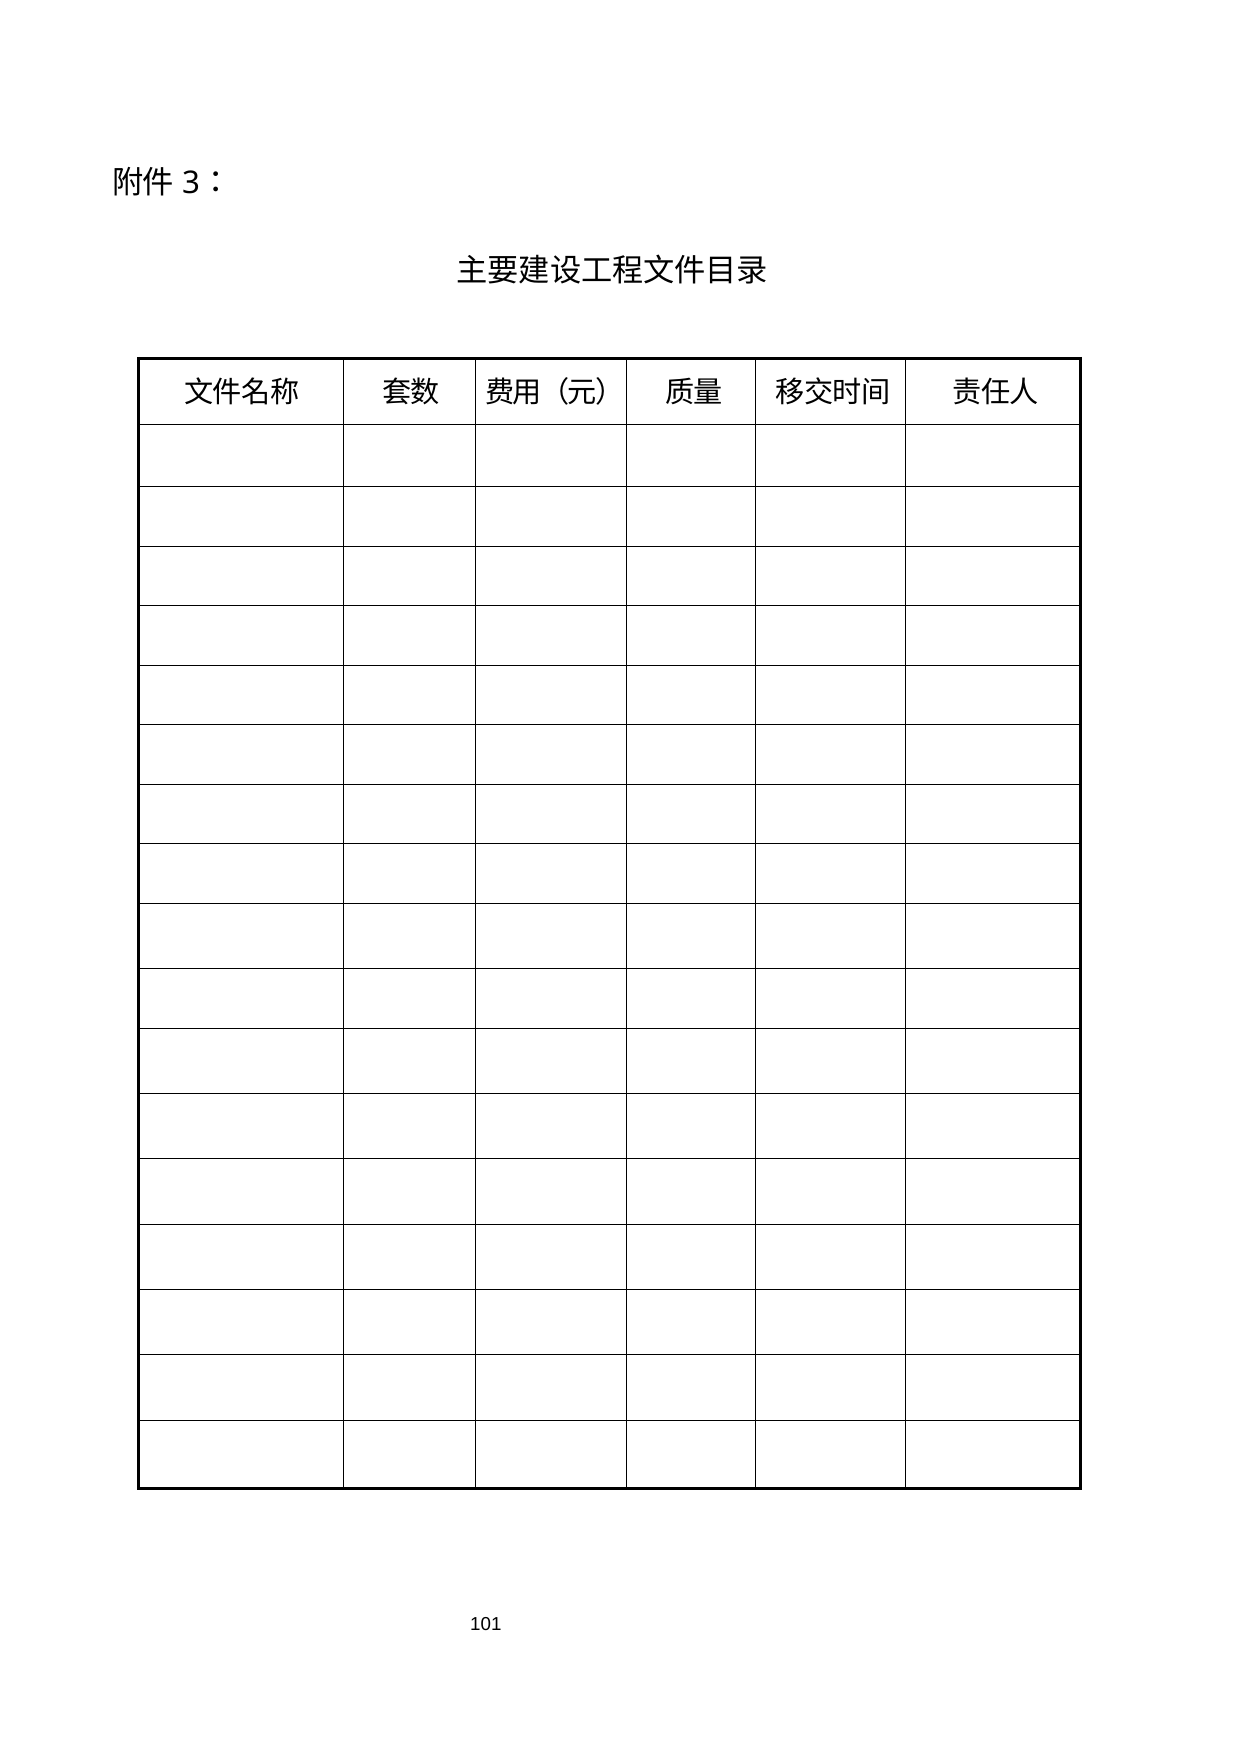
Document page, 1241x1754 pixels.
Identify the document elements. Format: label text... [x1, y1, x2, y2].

table_cell [476, 904, 626, 968]
table_cell [344, 666, 475, 724]
table_cell [140, 425, 343, 486]
table_cell [627, 425, 755, 486]
table_cell [344, 606, 475, 665]
table_cell [756, 425, 905, 486]
table_cell [627, 1290, 755, 1354]
table_cell [140, 969, 343, 1027]
table_header 移交时间 [756, 360, 905, 424]
table_cell [344, 904, 475, 968]
table_cell [140, 606, 343, 665]
table_cell [627, 1159, 755, 1223]
table_cell [344, 1225, 475, 1289]
table_cell [906, 1094, 1079, 1158]
table_cell [476, 1159, 626, 1223]
table_cell [140, 1159, 343, 1223]
table_cell [627, 666, 755, 724]
table_cell [756, 1421, 905, 1487]
table_cell [756, 1159, 905, 1223]
table_cell [756, 606, 905, 665]
table_cell [140, 785, 343, 843]
table_cell [906, 844, 1079, 903]
table_cell [344, 1094, 475, 1158]
table_cell [476, 547, 626, 605]
table_cell [756, 547, 905, 605]
table_cell [756, 1029, 905, 1093]
table_cell [627, 1225, 755, 1289]
table_cell [344, 725, 475, 784]
table_cell [756, 666, 905, 724]
table_cell [627, 904, 755, 968]
table_cell [140, 725, 343, 784]
table_cell [906, 904, 1079, 968]
table_cell [906, 1355, 1079, 1420]
table_cell [140, 1421, 343, 1487]
table_cell [756, 487, 905, 546]
table_cell [344, 425, 475, 486]
table_cell [476, 1355, 626, 1420]
table_cell [344, 969, 475, 1027]
table_cell [344, 785, 475, 843]
table_cell [906, 425, 1079, 486]
table_cell [906, 666, 1079, 724]
table_cell [756, 1094, 905, 1158]
table_cell [756, 904, 905, 968]
table_cell [140, 844, 343, 903]
table_cell [344, 487, 475, 546]
table_cell [627, 1421, 755, 1487]
table_cell [476, 666, 626, 724]
table_cell [906, 1225, 1079, 1289]
table_cell [756, 844, 905, 903]
table_cell [140, 904, 343, 968]
table_cell [906, 1159, 1079, 1223]
table_cell [627, 547, 755, 605]
table_cell [140, 1225, 343, 1289]
table_cell [140, 487, 343, 546]
table_cell [627, 1029, 755, 1093]
table_cell [906, 1421, 1079, 1487]
table_cell [476, 1290, 626, 1354]
table_cell [906, 487, 1079, 546]
table_cell [140, 1290, 343, 1354]
table_cell [627, 969, 755, 1027]
table_cell [140, 1029, 343, 1093]
table_cell [140, 666, 343, 724]
table_cell [756, 969, 905, 1027]
table_cell [756, 1290, 905, 1354]
table_cell [906, 1290, 1079, 1354]
table_cell [140, 1355, 343, 1420]
table_cell [140, 547, 343, 605]
text 附件 3： [112, 160, 1128, 203]
table_cell [476, 1029, 626, 1093]
table_cell [627, 1355, 755, 1420]
table_header 费用（元） [476, 360, 626, 424]
table_cell [906, 969, 1079, 1027]
table_cell [627, 487, 755, 546]
table_cell [627, 844, 755, 903]
table_cell [476, 1225, 626, 1289]
table_cell [476, 425, 626, 486]
table_cell [476, 606, 626, 665]
table_cell [344, 1159, 475, 1223]
table_cell [906, 606, 1079, 665]
table_cell [476, 1421, 626, 1487]
table_cell [476, 785, 626, 843]
text 主要建设工程文件目录 [457, 248, 1128, 291]
table_cell [756, 725, 905, 784]
table_cell [906, 547, 1079, 605]
table_cell [906, 785, 1079, 843]
table_cell [627, 1094, 755, 1158]
table_cell [627, 725, 755, 784]
table_cell [476, 969, 626, 1027]
table_cell [140, 1094, 343, 1158]
table_cell [476, 844, 626, 903]
table_header 质量 [627, 360, 755, 424]
table_cell [344, 1421, 475, 1487]
table_cell [476, 1094, 626, 1158]
table_cell [906, 1029, 1079, 1093]
table_cell [344, 1029, 475, 1093]
table_header 文件名称 [140, 360, 343, 424]
table_cell [344, 1355, 475, 1420]
table_cell [344, 844, 475, 903]
table_cell [756, 1225, 905, 1289]
table_cell [344, 547, 475, 605]
table_cell [906, 725, 1079, 784]
table_header 套数 [344, 360, 475, 424]
table_header 责任人 [906, 360, 1079, 424]
table_cell [756, 1355, 905, 1420]
table_cell [476, 487, 626, 546]
table_cell [344, 1290, 475, 1354]
table_cell [476, 725, 626, 784]
table_cell [756, 785, 905, 843]
table_cell [627, 606, 755, 665]
table_cell [627, 785, 755, 843]
